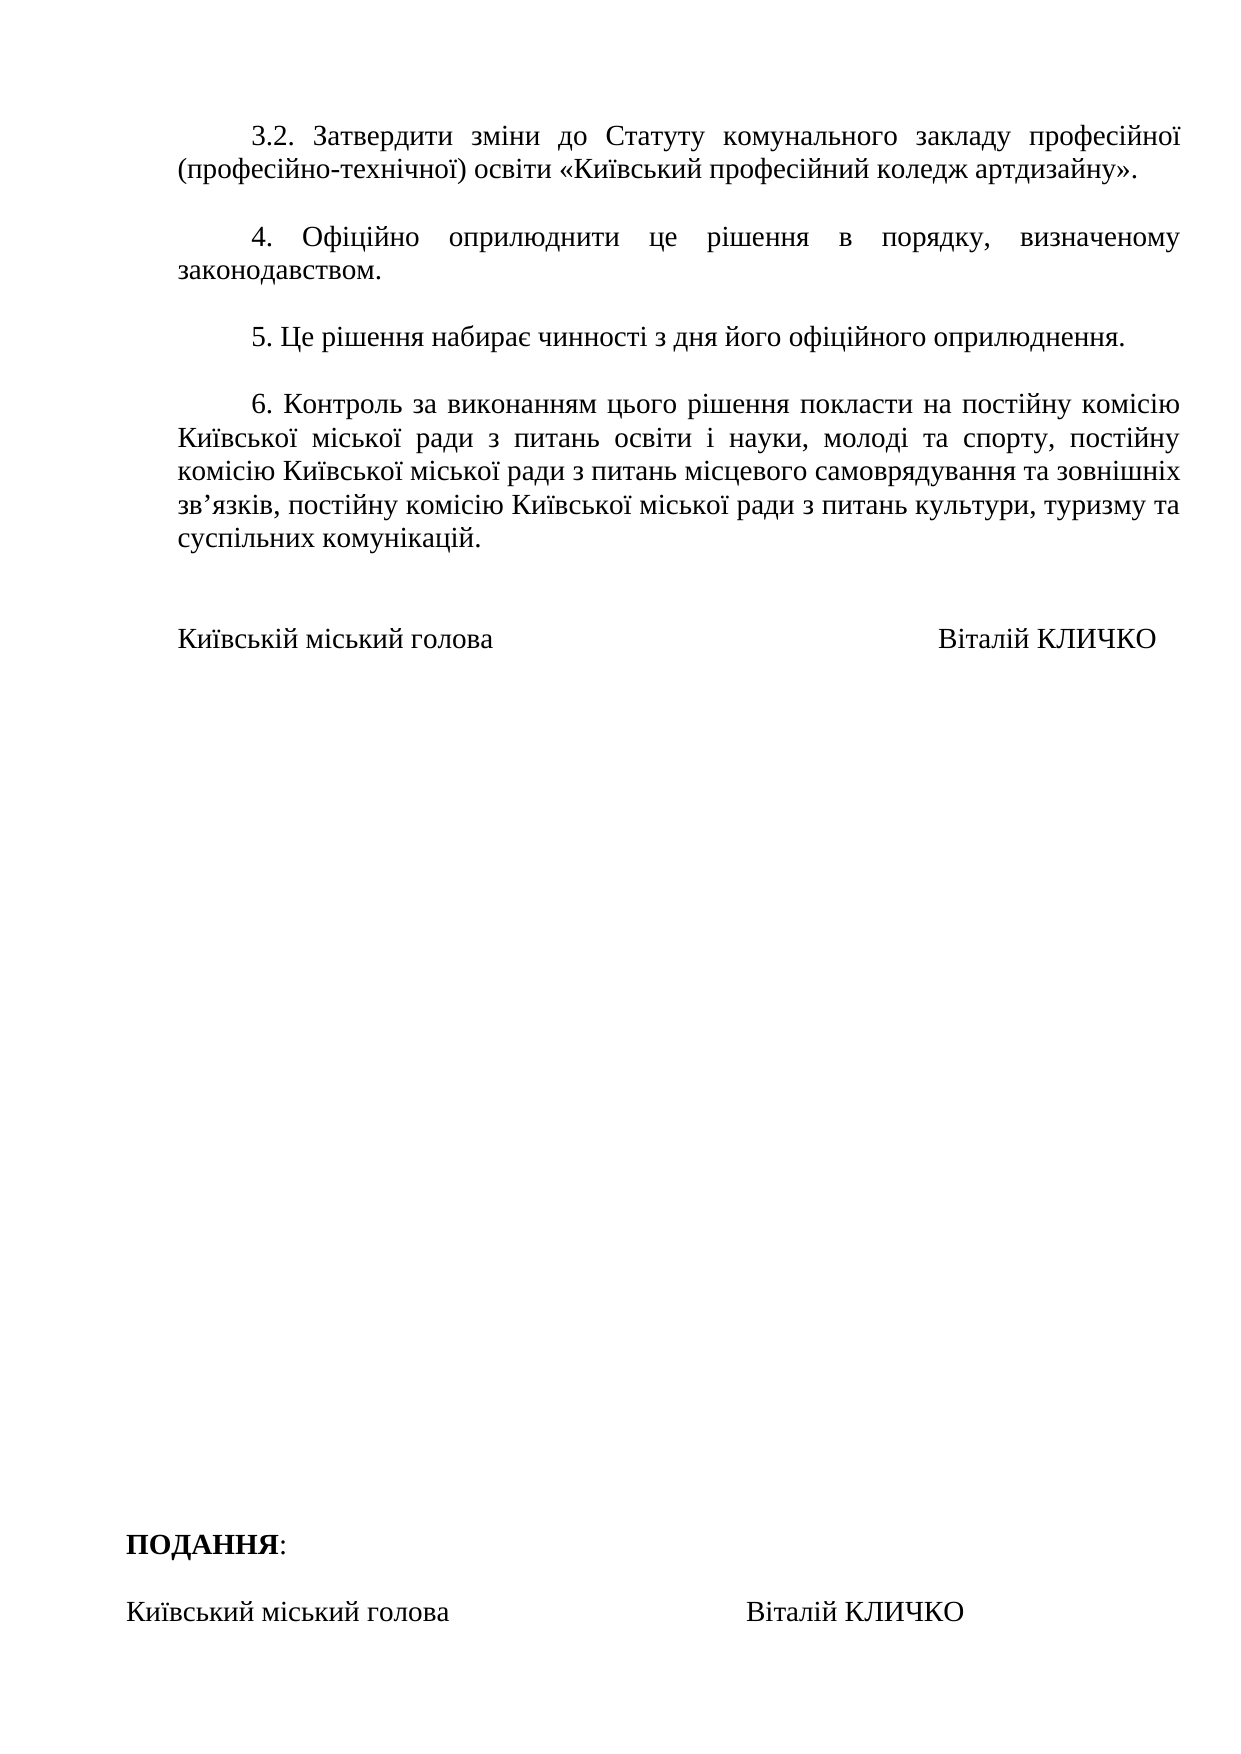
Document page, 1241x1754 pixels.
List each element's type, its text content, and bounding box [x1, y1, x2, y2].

text 5. Це рішення набирає чинності з дня його офіційного оприлюднення. [177, 319, 1181, 353]
text 6. Контроль за виконанням цього рішення покласти на постійну комісію Київської міської ради з питань освіти і науки, молоді та спорту, постійну комісію Київської міської ради з питань місцевого самоврядування та зовнішніх зв’язків, постійну комісію Київської міської ради з питань культури, туризму та суспільних комунікацій. [177, 386, 1181, 554]
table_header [115, 1527, 734, 1636]
text Київській міський голова Віталій КЛИЧКО [177, 621, 1181, 655]
table_header Віталій КЛИЧКО [735, 1527, 1119, 1636]
text 4. Офіційно оприлюднити це рішення в порядку, визначеному законодавством. [177, 219, 1181, 286]
text 3.2. Затвердити зміни до Статуту комунального закладу професійної (професійно-технічної) освіти «Київський професійний коледж артдизайну». [177, 118, 1181, 185]
